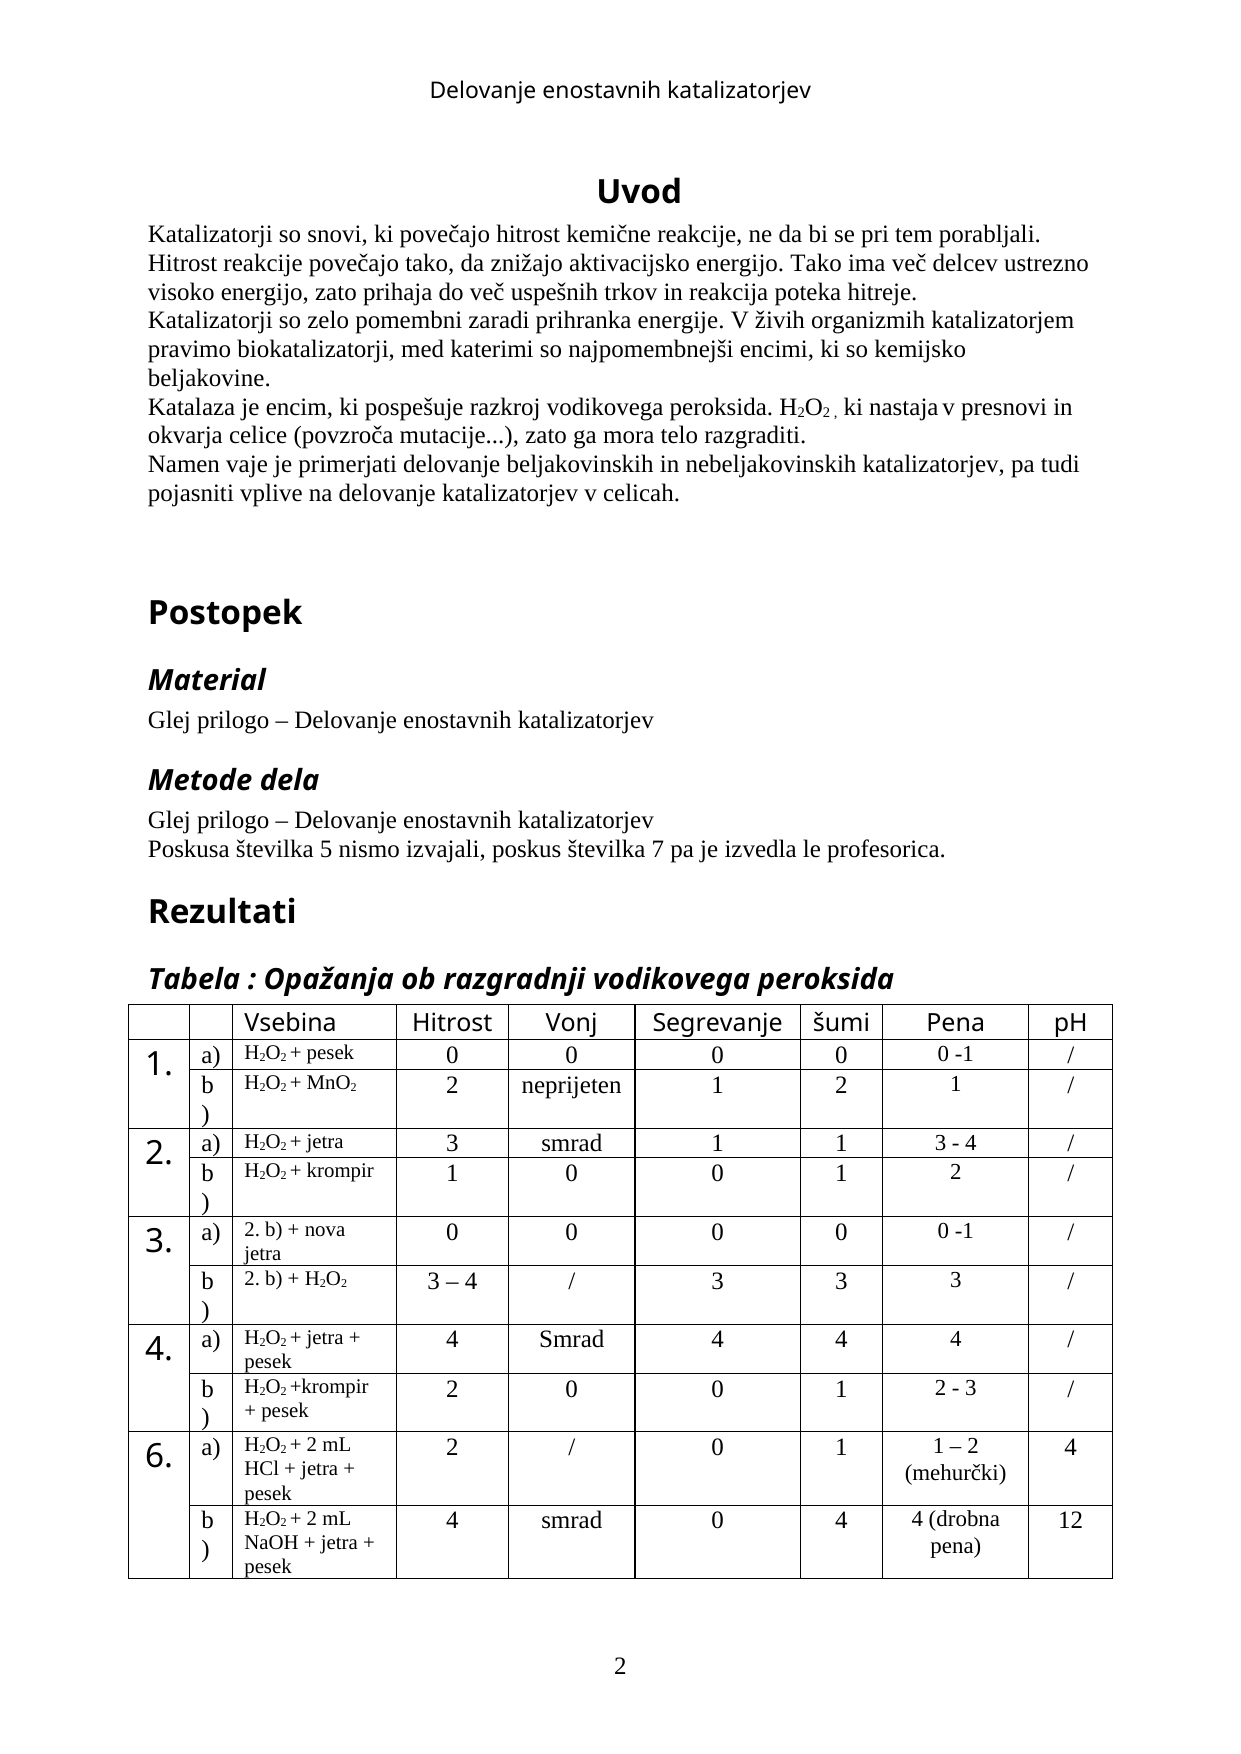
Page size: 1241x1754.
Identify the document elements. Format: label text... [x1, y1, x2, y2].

table_header pH [1029, 1005, 1112, 1039]
table_cell 0 [801, 1040, 882, 1069]
table_header Vsebina [233, 1005, 396, 1039]
table_header [190, 1005, 232, 1039]
table_cell / [1029, 1158, 1112, 1216]
table_cell 1 [883, 1070, 1028, 1127]
table_cell 0 [636, 1374, 800, 1431]
table_cell 2. [129, 1129, 189, 1216]
text Glej prilogo – Delovanje enostavnih katalizatorjev [148, 706, 1093, 734]
table_cell H2O2 +krompir + pesek [233, 1374, 396, 1431]
text Namen vaje je primerjati delovanje beljakovinskih in nebeljakovinskih katalizatorjev, pa tudi pojasniti vplive na delovanje katalizatorjev v celicah. [148, 449, 1093, 507]
table_cell H2O2 + jetra [233, 1129, 396, 1157]
table_cell 4 [397, 1325, 508, 1373]
table_cell 2. b) + H2O2 [233, 1266, 396, 1323]
table_cell 12 [1029, 1506, 1112, 1578]
table_cell b) [190, 1506, 232, 1578]
table_cell 0 -1 [883, 1217, 1028, 1265]
subtitle Uvod [185, 167, 1093, 213]
table_cell 0 [509, 1217, 634, 1265]
table_cell 4 [397, 1506, 508, 1578]
table_cell 0 [636, 1040, 800, 1069]
table_cell 0 [636, 1506, 800, 1578]
table_cell 2 [397, 1070, 508, 1127]
table_cell 0 [636, 1432, 800, 1504]
text Katalizatorji so zelo pomembni zaradi prihranka energije. V živih organizmih katalizatorjem pravimo biokatalizatorji, med katerimi so najpomembnejši encimi, ki so kemijsko beljakovine. [148, 305, 1093, 392]
table_cell a) [190, 1040, 232, 1069]
subtitle Tabela : Opažanja ob razgradnji vodikovega peroksida [148, 958, 1093, 998]
table_cell 3 [801, 1266, 882, 1323]
table_header [129, 1005, 189, 1039]
table_cell a) [190, 1217, 232, 1265]
text Poskusa številka 5 nismo izvajali, poskus številka 7 pa je izvedla le profesorica. [148, 834, 1093, 863]
table_cell 0 [801, 1217, 882, 1265]
table_cell b) [190, 1266, 232, 1323]
table_cell / [1029, 1040, 1112, 1069]
table_cell 0 [509, 1040, 634, 1069]
table_cell 3 [636, 1266, 800, 1323]
table_cell H2O2 + 2 mL HCl + jetra + pesek [233, 1432, 396, 1504]
subtitle Metode dela [148, 759, 1093, 799]
table_cell 4 [801, 1506, 882, 1578]
table_cell / [1029, 1325, 1112, 1373]
table_cell 1 [801, 1374, 882, 1431]
table_cell 0 [636, 1217, 800, 1265]
table_cell 2 [397, 1432, 508, 1504]
table_cell a) [190, 1129, 232, 1157]
table_cell a) [190, 1325, 232, 1373]
table_cell H2O2 + jetra + pesek [233, 1325, 396, 1373]
table_cell neprijeten [509, 1070, 634, 1127]
table_cell 4. [129, 1325, 189, 1431]
table_cell 1 [636, 1070, 800, 1127]
table_cell b) [190, 1158, 232, 1216]
table_header Hitrost [397, 1005, 508, 1039]
table_cell 4 [1029, 1432, 1112, 1504]
text Katalaza je encim, ki pospešuje razkroj vodikovega peroksida. H2O2 , ki nastaja v presnovi in okvarja celice (povzroča mutacije...), zato ga mora telo razgraditi. [148, 392, 1093, 449]
table_cell 4 [801, 1325, 882, 1373]
table_header šumi [801, 1005, 882, 1039]
table_cell H2O2 + krompir [233, 1158, 396, 1216]
table_header Pena [883, 1005, 1028, 1039]
table_cell 6. [129, 1432, 189, 1578]
table_cell 4 [636, 1325, 800, 1373]
table_cell 0 [509, 1374, 634, 1431]
text Glej prilogo – Delovanje enostavnih katalizatorjev [148, 805, 1093, 834]
table_cell 2. b) + nova jetra [233, 1217, 396, 1265]
table_cell 3 [397, 1129, 508, 1157]
table_cell 3 [883, 1266, 1028, 1323]
table_cell Smrad [509, 1325, 634, 1373]
table_cell 1 [801, 1158, 882, 1216]
table_cell b) [190, 1374, 232, 1431]
table_cell smrad [509, 1129, 634, 1157]
table_cell / [1029, 1129, 1112, 1157]
table_cell / [509, 1266, 634, 1323]
table_cell 2 [801, 1070, 882, 1127]
table_cell 0 -1 [883, 1040, 1028, 1069]
text Katalizatorji so snovi, ki povečajo hitrost kemične reakcije, ne da bi se pri tem porabljali. Hitrost reakcije povečajo tako, da znižajo aktivacijsko energijo. Tako ima več delcev ustrezno visoko energijo, zato prihaja do več uspešnih trkov in reakcija poteka hitreje. [148, 219, 1093, 305]
subtitle Rezultati [148, 888, 1093, 933]
table_cell / [1029, 1217, 1112, 1265]
table_header Vonj [509, 1005, 634, 1039]
table_cell 3. [129, 1217, 189, 1323]
table_cell 1 – 2 (mehurčki) [883, 1432, 1028, 1504]
table_cell smrad [509, 1506, 634, 1578]
table_cell 0 [509, 1158, 634, 1216]
table_cell a) [190, 1432, 232, 1504]
table_cell / [509, 1432, 634, 1504]
table_cell 1 [636, 1129, 800, 1157]
table_cell 4 (drobna pena) [883, 1506, 1028, 1578]
subtitle Material [148, 659, 1093, 699]
table_cell 0 [636, 1158, 800, 1216]
table_cell 1. [129, 1040, 189, 1127]
table_cell 2 [883, 1158, 1028, 1216]
table_cell / [1029, 1374, 1112, 1431]
table_header Segrevanje [636, 1005, 800, 1039]
table_cell 1 [801, 1432, 882, 1504]
table_cell 2 - 3 [883, 1374, 1028, 1431]
table_cell b) [190, 1070, 232, 1127]
table_cell 1 [397, 1158, 508, 1216]
table_cell H2O2 + 2 mL NaOH + jetra + pesek [233, 1506, 396, 1578]
table_cell / [1029, 1266, 1112, 1323]
table_cell 0 [397, 1217, 508, 1265]
table_cell H2O2 + pesek [233, 1040, 396, 1069]
table_cell 4 [883, 1325, 1028, 1373]
subtitle Postopek [148, 589, 1093, 634]
table_cell 3 – 4 [397, 1266, 508, 1323]
table_cell 0 [397, 1040, 508, 1069]
table_cell 3 - 4 [883, 1129, 1028, 1157]
table_cell / [1029, 1070, 1112, 1127]
table_cell H2O2 + MnO2 [233, 1070, 396, 1127]
table_cell 2 [397, 1374, 508, 1431]
table_cell 1 [801, 1129, 882, 1157]
